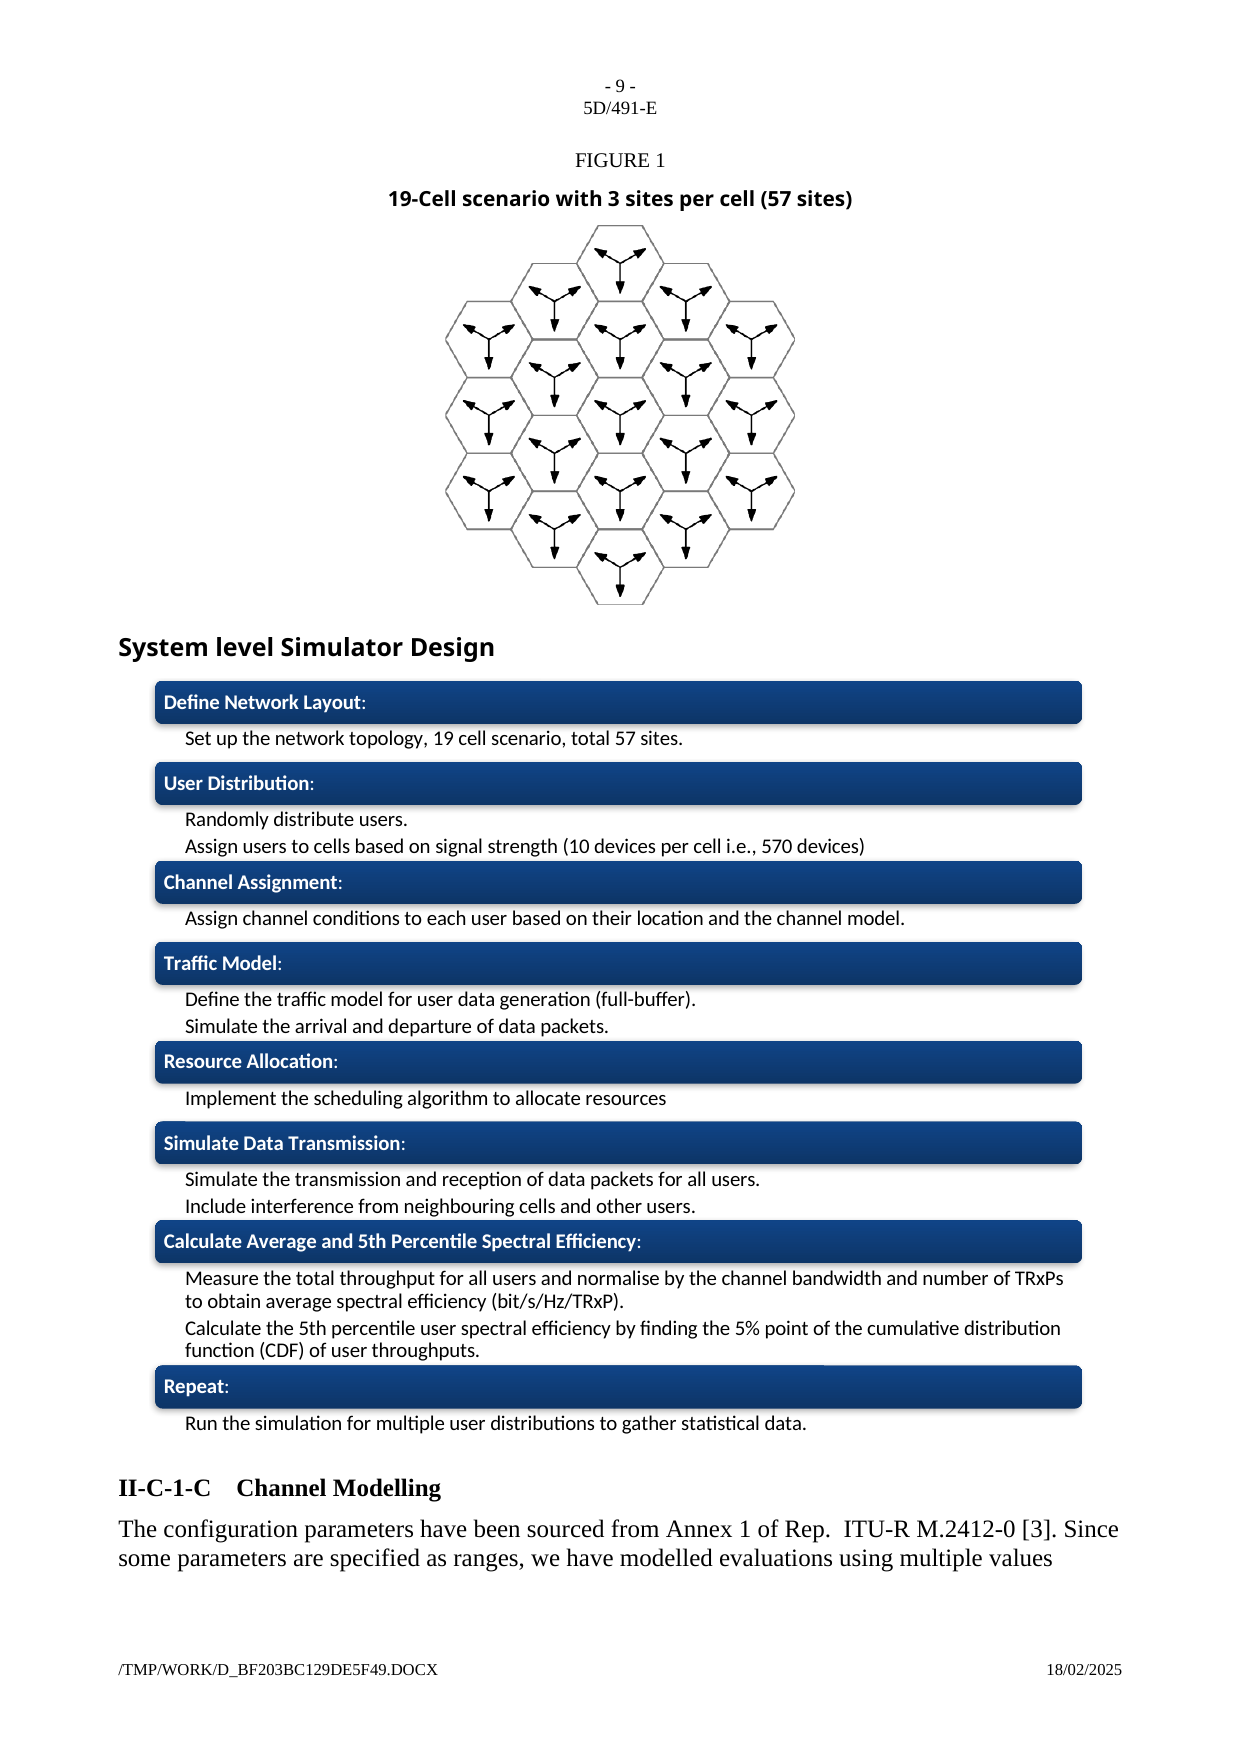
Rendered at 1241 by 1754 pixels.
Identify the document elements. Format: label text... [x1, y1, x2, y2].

text Figure 1 [118, 148, 1122, 172]
picture [445, 225, 795, 605]
title 19-Cell scenario with 3 sites per cell (57 sites) [118, 184, 1122, 213]
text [118, 1514, 1122, 1572]
subtitle System level Simulator Design [118, 629, 1122, 663]
subtitle II-C-1-C Channel Modelling [118, 1473, 1122, 1502]
